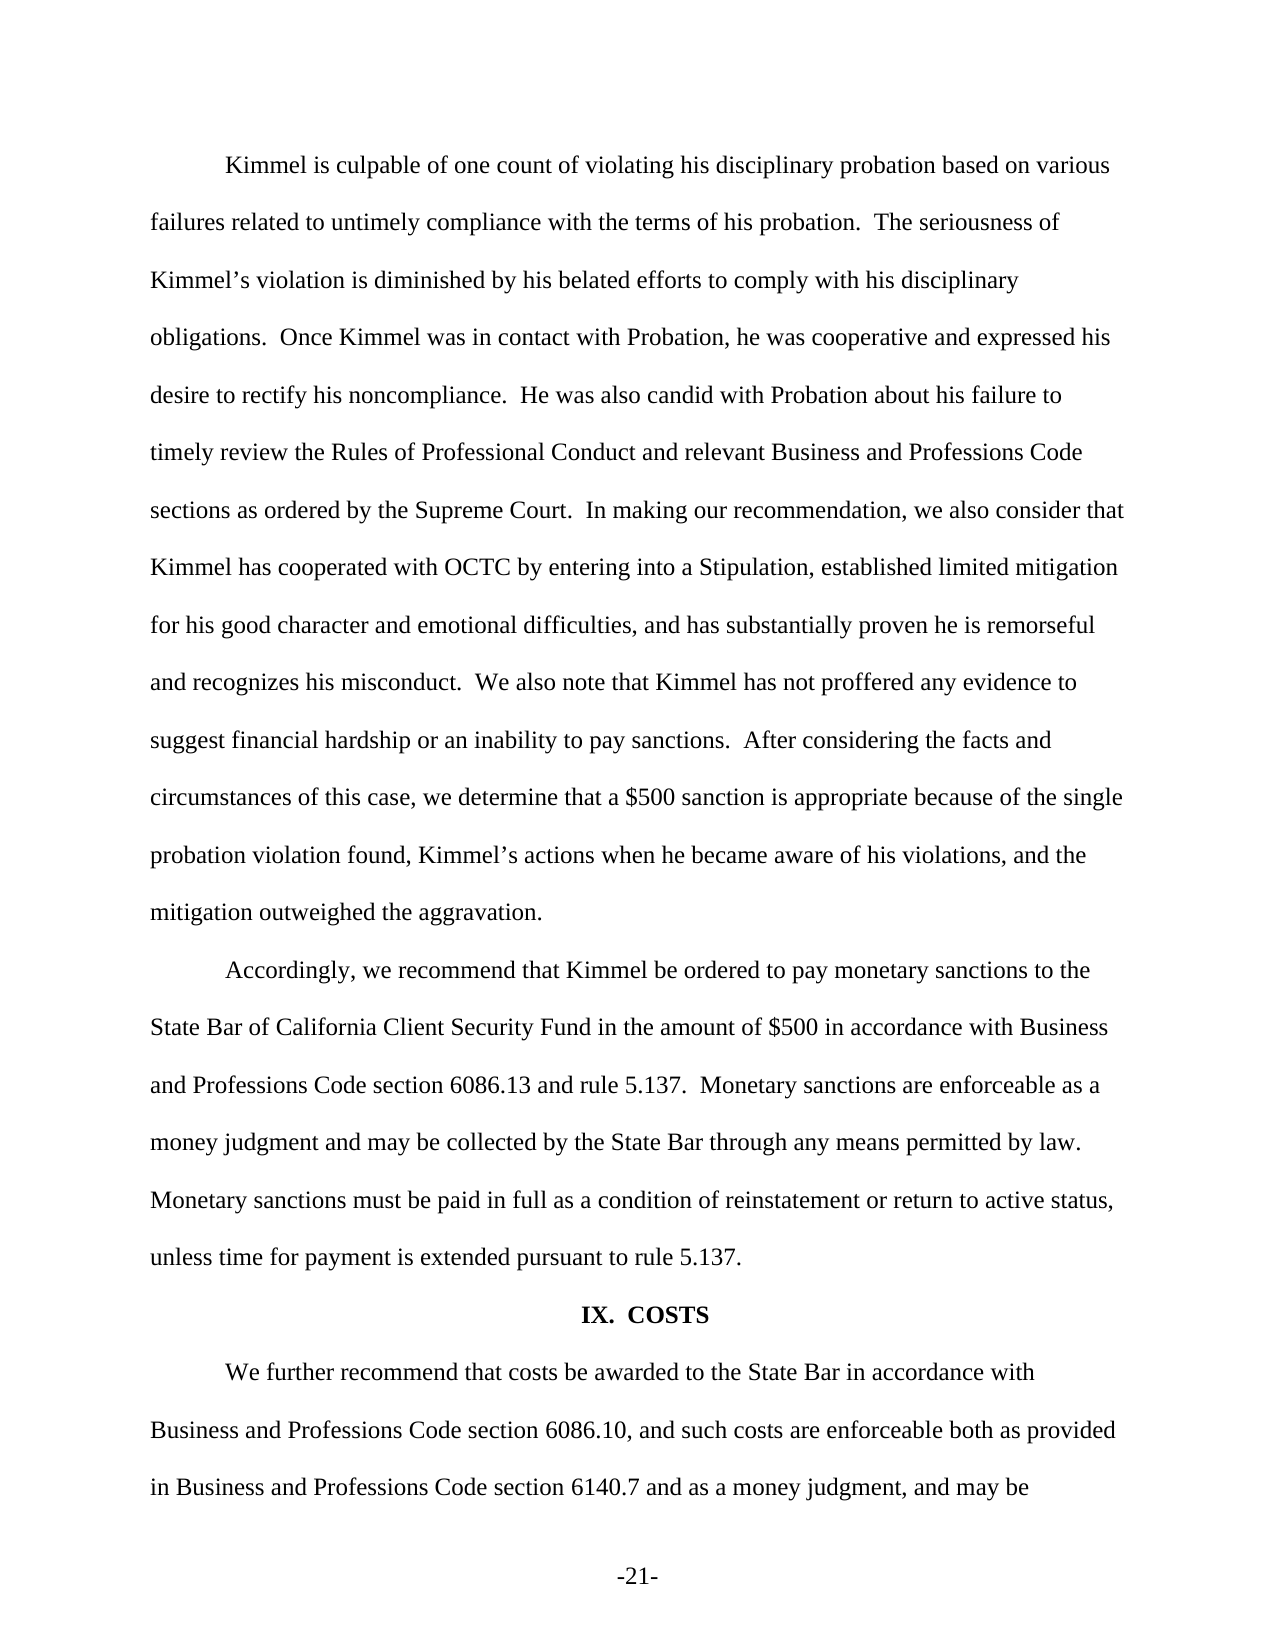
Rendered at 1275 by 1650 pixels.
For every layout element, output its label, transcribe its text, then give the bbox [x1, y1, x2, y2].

text IX. COSTS [150, 1300, 1140, 1329]
text Kimmel is culpable of one count of violating his disciplinary probation based on various failures related to untimely compliance with the terms of his probation. The seriousness of Kimmel’s violation is diminished by his belated efforts to comply with his disciplinary obligations. Once Kimmel was in contact with Probation, he was cooperative and expressed his desire to rectify his noncompliance. He was also candid with Probation about his failure to timely review the Rules of Professional Conduct and relevant Business and Professions Code sections as ordered by the Supreme Court. In making our recommendation, we also consider that Kimmel has cooperated with OCTC by entering into a Stipulation, established limited mitigation for his good character and emotional difficulties, and has substantially proven he is remorseful and recognizes his misconduct. We also note that Kimmel has not proffered any evidence to suggest financial hardship or an inability to pay sanctions. After considering the facts and circumstances of this case, we determine that a $500 sanction is appropriate because of the single probation violation found, Kimmel’s actions when he became aware of his violations, and the mitigation outweighed the aggravation. [150, 150, 1125, 926]
text Accordingly, we recommend that Kimmel be ordered to pay monetary sanctions to the State Bar of California Client Security Fund in the amount of $500 in accordance with Business and Professions Code section 6086.13 and rule 5.137. Monetary sanctions are enforceable as a money judgment and may be collected by the State Bar through any means permitted by law. Monetary sanctions must be paid in full as a condition of reinstatement or return to active status, unless time for payment is extended pursuant to rule 5.137. [150, 955, 1125, 1271]
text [150, 1357, 1125, 1501]
